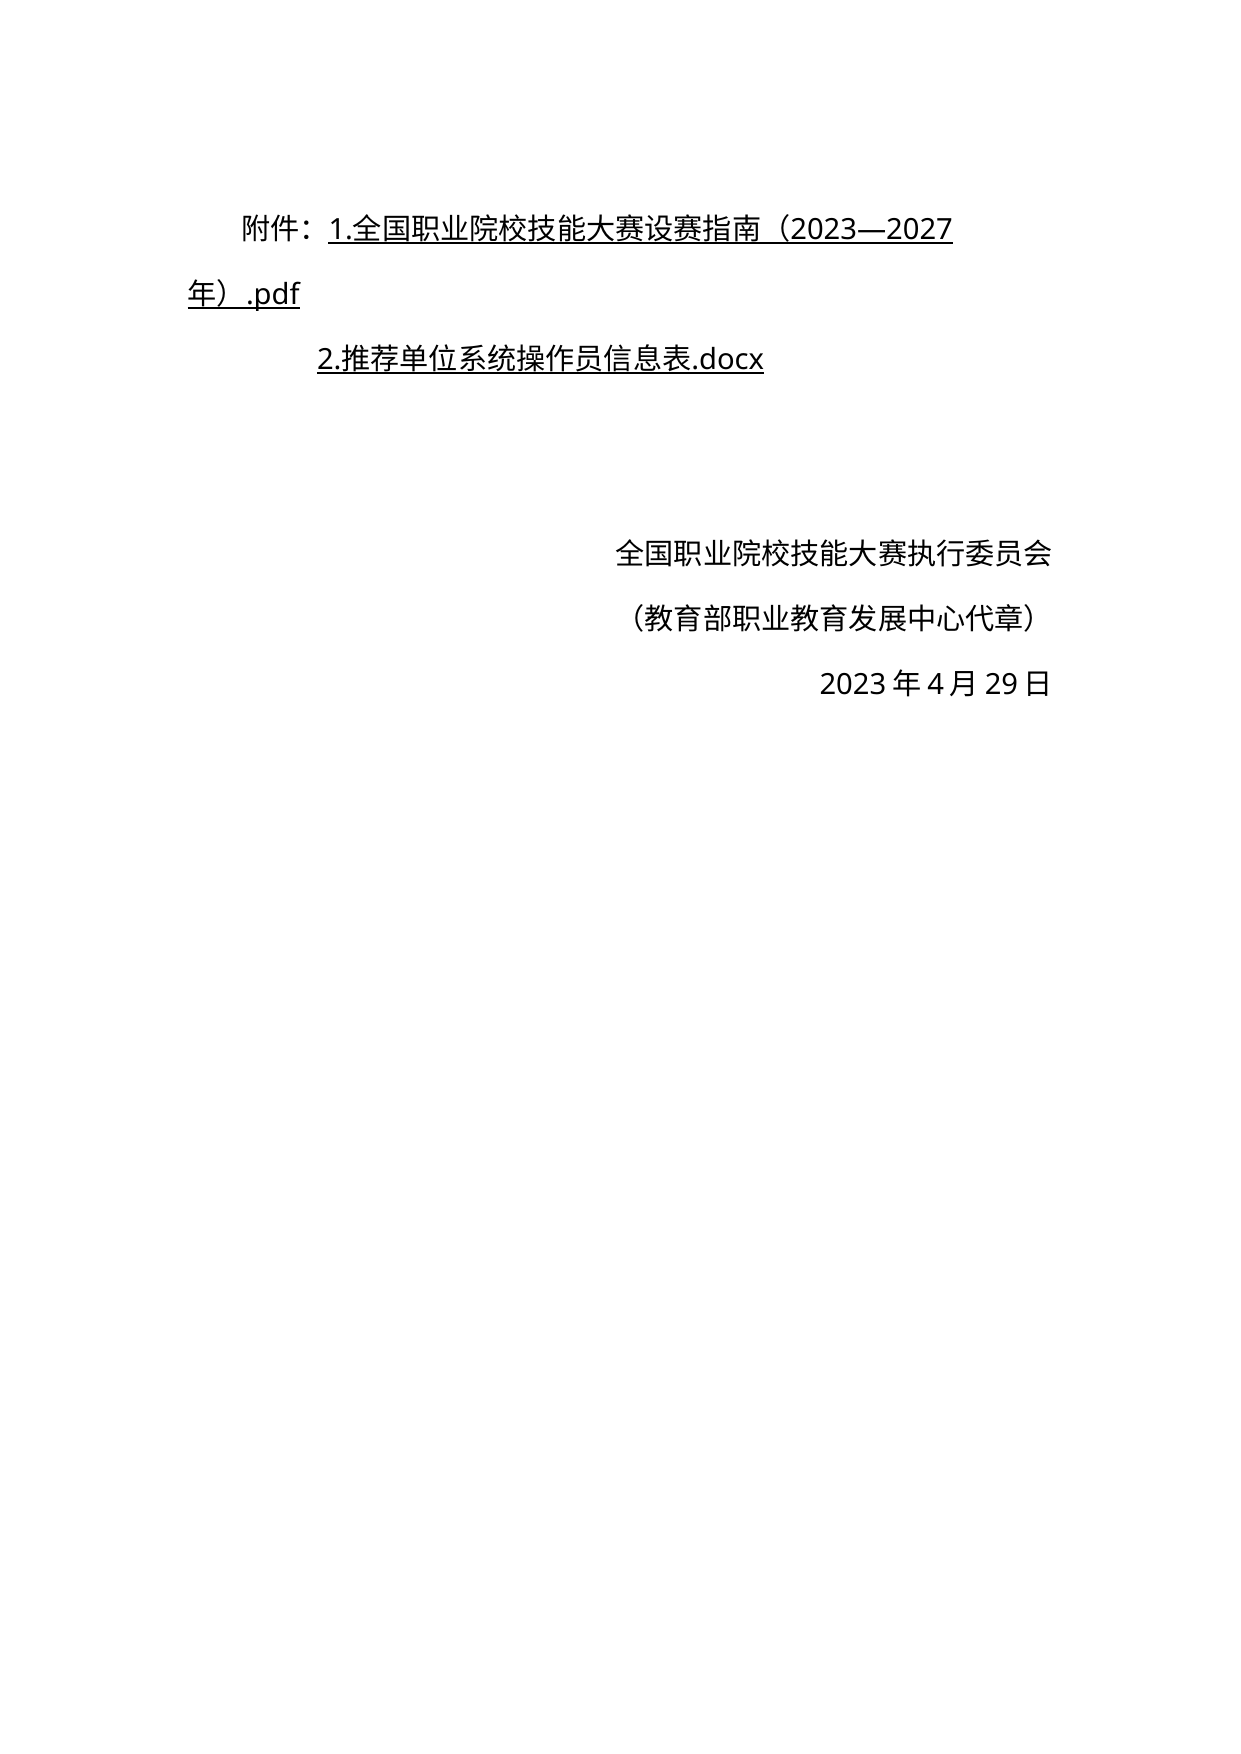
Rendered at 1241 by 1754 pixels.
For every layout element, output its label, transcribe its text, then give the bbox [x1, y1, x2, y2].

text 全国职业院校技能大赛执行委员会 （教育部职业教育发展中心代章） 2023年4月29日 [187, 519, 1053, 714]
text 2.推荐单位系统操作员信息表.docx [187, 324, 1053, 389]
text 附件：1.全国职业院校技能大赛设赛指南（2023—2027年）.pdf [187, 194, 1053, 324]
